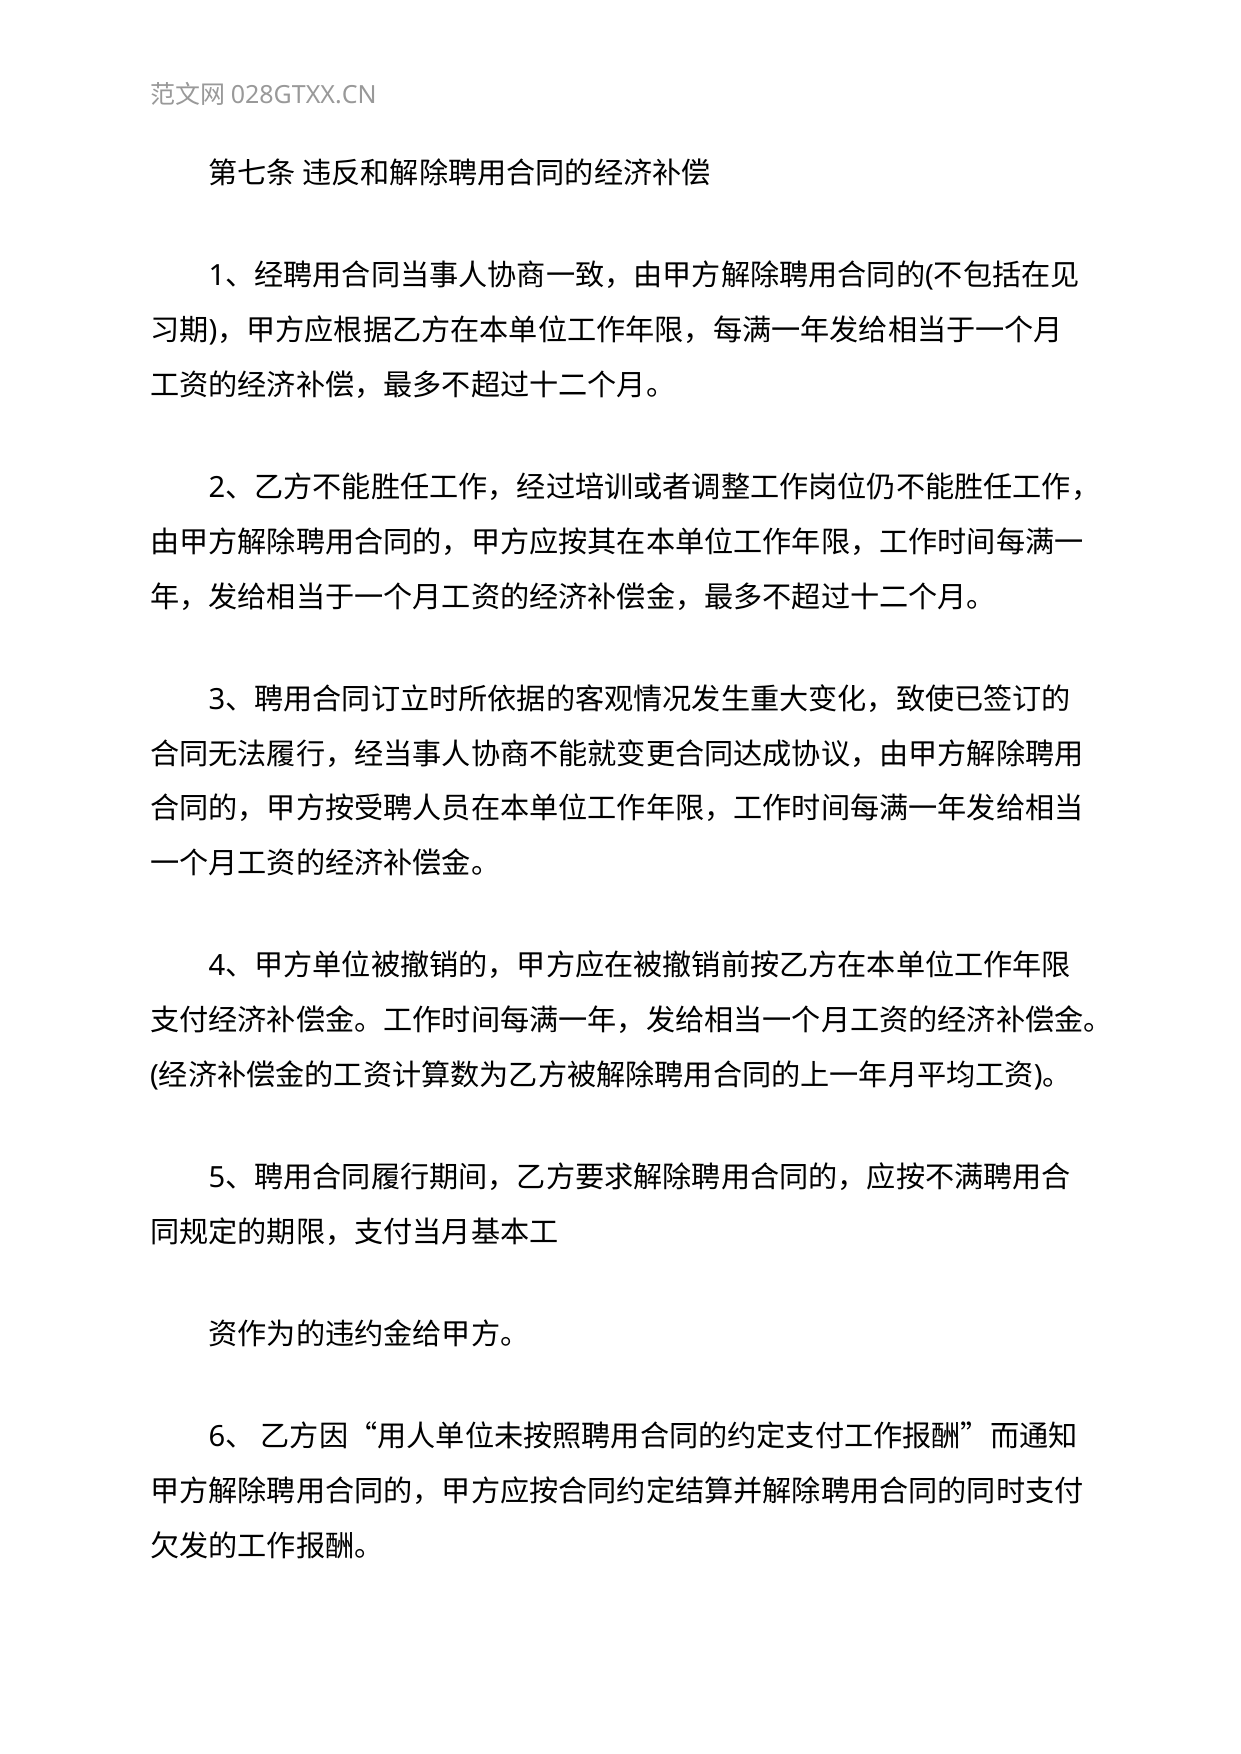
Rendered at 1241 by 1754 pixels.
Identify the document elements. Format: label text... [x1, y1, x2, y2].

text 6、 乙方因“用人单位未按照聘用合同的约定支付工作报酬”而通知甲方解除聘用合同的，甲方应按合同约定结算并解除聘用合同的同时支付欠发的工作报酬。 [150, 1412, 1090, 1564]
text 1、经聘用合同当事人协商一致，由甲方解除聘用合同的(不包括在见习期)，甲方应根据乙方在本单位工作年限，每满一年发给相当于一个月工资的经济补偿，最多不超过十二个月。 [150, 252, 1090, 404]
text 3、聘用合同订立时所依据的客观情况发生重大变化，致使已签订的合同无法履行，经当事人协商不能就变更合同达成协议，由甲方解除聘用合同的，甲方按受聘人员在本单位工作年限，工作时间每满一年发给相当一个月工资的经济补偿金。 [150, 675, 1090, 882]
text 4、甲方单位被撤销的，甲方应在被撤销前按乙方在本单位工作年限支付经济补偿金。工作时间每满一年，发给相当一个月工资的经济补偿金。(经济补偿金的工资计算数为乙方被解除聘用合同的上一年月平均工资)。 [150, 942, 1090, 1094]
text 5、聘用合同履行期间，乙方要求解除聘用合同的，应按不满聘用合同规定的期限，支付当月基本工 [150, 1154, 1090, 1251]
text 2、乙方不能胜任工作，经过培训或者调整工作岗位仍不能胜任工作，由甲方解除聘用合同的，甲方应按其在本单位工作年限，工作时间每满一年，发给相当于一个月工资的经济补偿金，最多不超过十二个月。 [150, 463, 1090, 616]
text 第七条 违反和解除聘用合同的经济补偿 [150, 150, 1090, 192]
text 资作为的违约金给甲方。 [150, 1310, 1090, 1353]
